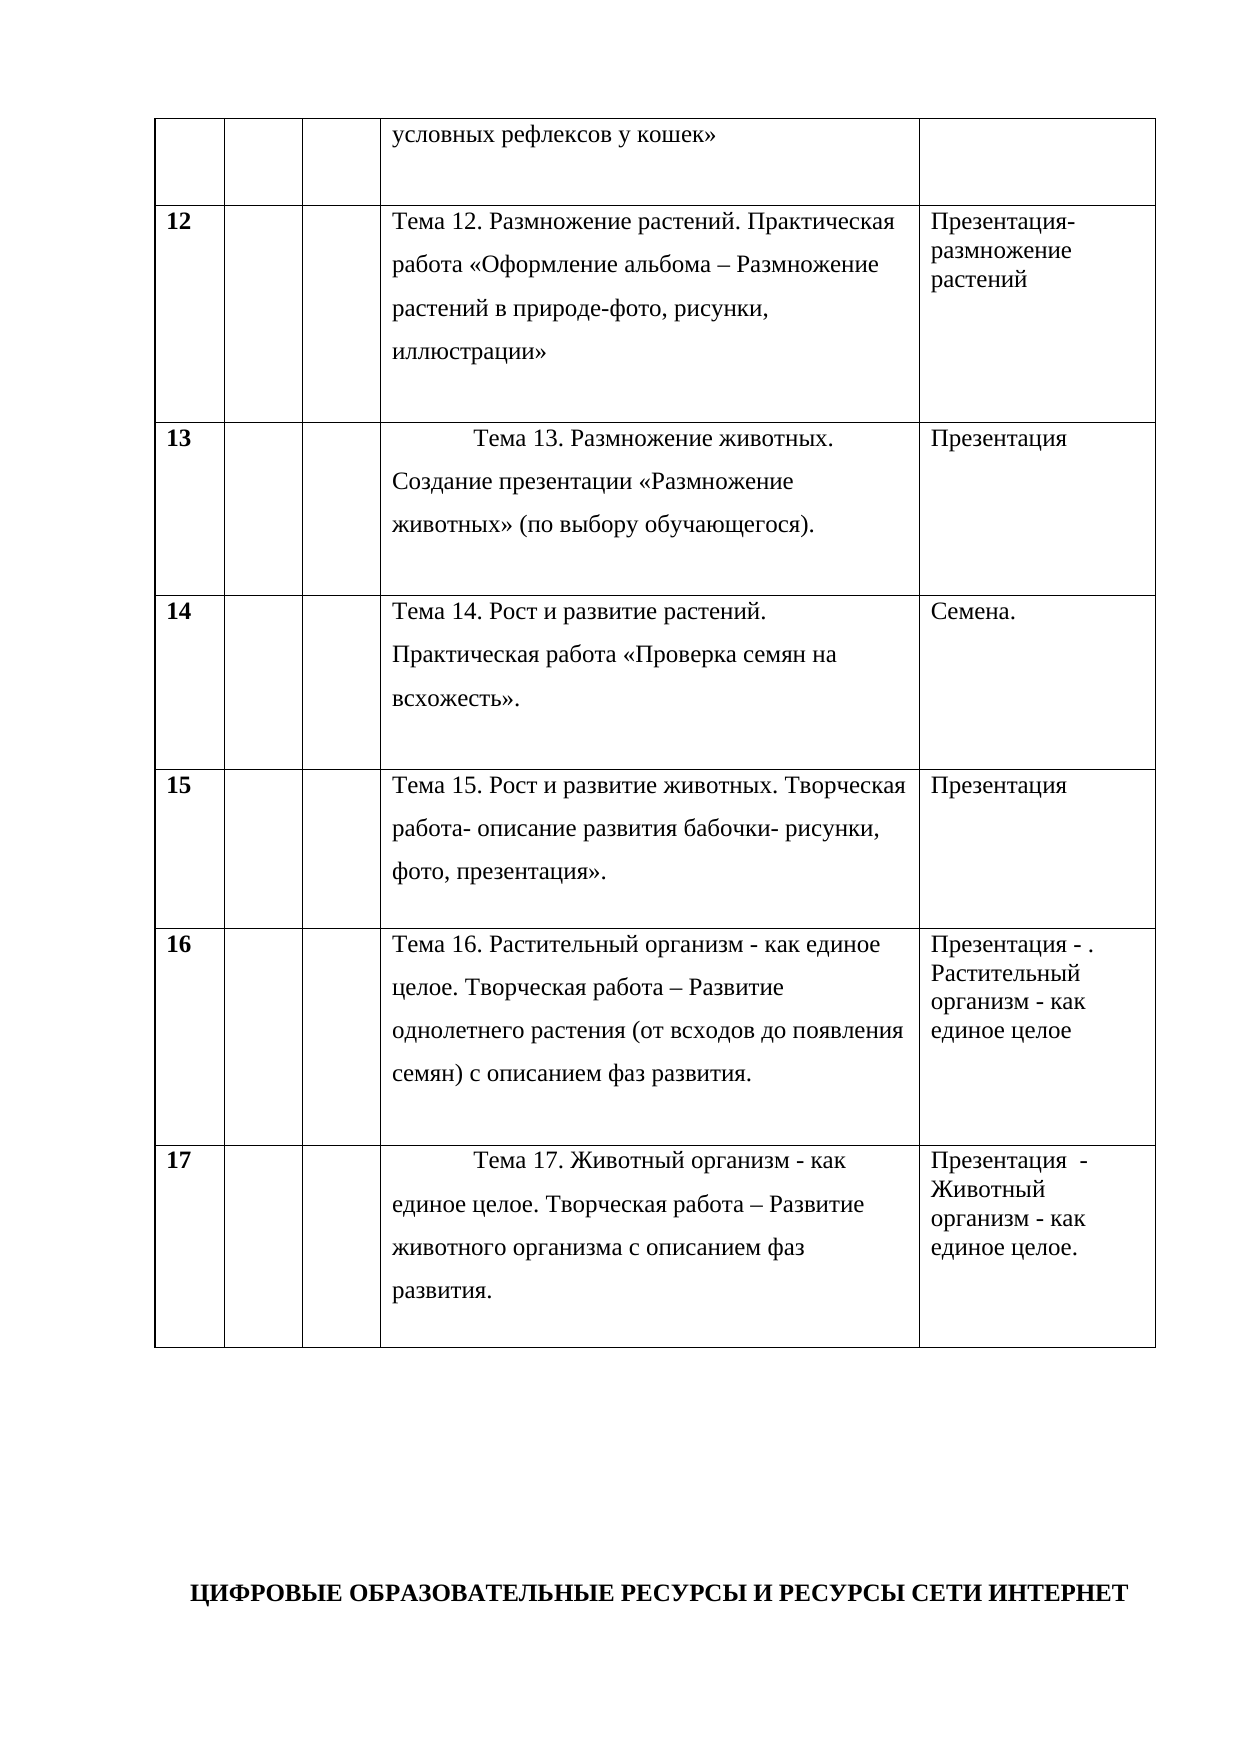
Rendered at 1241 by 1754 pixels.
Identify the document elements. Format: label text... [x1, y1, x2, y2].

table_cell [303, 1146, 380, 1347]
table_cell [225, 423, 302, 595]
table_cell Презентация [920, 423, 1155, 595]
text ЦИФРОВЫЕ ОБРАЗОВАТЕЛЬНЫЕ РЕСУРСЫ И РЕСУРСЫ СЕТИ ИНТЕРНЕТ [190, 1578, 1152, 1607]
table_cell 13 [156, 423, 224, 595]
table_cell 11 [156, 119, 224, 205]
table_cell Тема 17. Животный организм - как единое целое. Творческая работа – Развитие животного организма с описанием фаз развития. [381, 1146, 919, 1347]
table_cell [225, 929, 302, 1144]
table_cell 17 [156, 1146, 224, 1347]
table_cell [225, 770, 302, 928]
table_cell Тема 12. Размножение растений. Практическая работа «Оформление альбома – Размножение растений в природе-фото, рисунки, иллюстрации» [381, 206, 919, 422]
table_cell Тема 16. Растительный организм - как единое целое. Творческая работа – Развитие однолетнего растения (от всходов до появления семян) с описанием фаз развития. [381, 929, 919, 1144]
table_cell Презентация- размножение растений [920, 206, 1155, 422]
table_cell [920, 119, 1155, 205]
table_cell Тема 14. Рост и развитие растений. Практическая работа «Проверка семян на всхожесть». [381, 596, 919, 769]
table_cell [381, 119, 919, 205]
table_cell Презентация - Животный организм - как единое целое. [920, 1146, 1155, 1347]
table_cell Презентация [920, 770, 1155, 928]
table_cell [225, 119, 302, 205]
table_cell 14 [156, 596, 224, 769]
table_cell 16 [156, 929, 224, 1144]
table_cell [303, 770, 380, 928]
table_cell [225, 206, 302, 422]
table_cell 15 [156, 770, 224, 928]
table_cell Презентация - . Растительный организм - как единое целое [920, 929, 1155, 1144]
table_cell [303, 423, 380, 595]
table_cell [303, 206, 380, 422]
table_cell [225, 596, 302, 769]
table_cell Семена. [920, 596, 1155, 769]
table_cell [303, 119, 380, 205]
table_cell Тема 13. Размножение животных. Создание презентации «Размножение животных» (по выбору обучающегося). [381, 423, 919, 595]
table_cell Тема 15. Рост и развитие животных. Творческая работа- описание развития бабочки- рисунки, фото, презентация». [381, 770, 919, 928]
table_cell [225, 1146, 302, 1347]
table_cell [303, 596, 380, 769]
table_cell [303, 929, 380, 1144]
table_cell 12 [156, 206, 224, 422]
